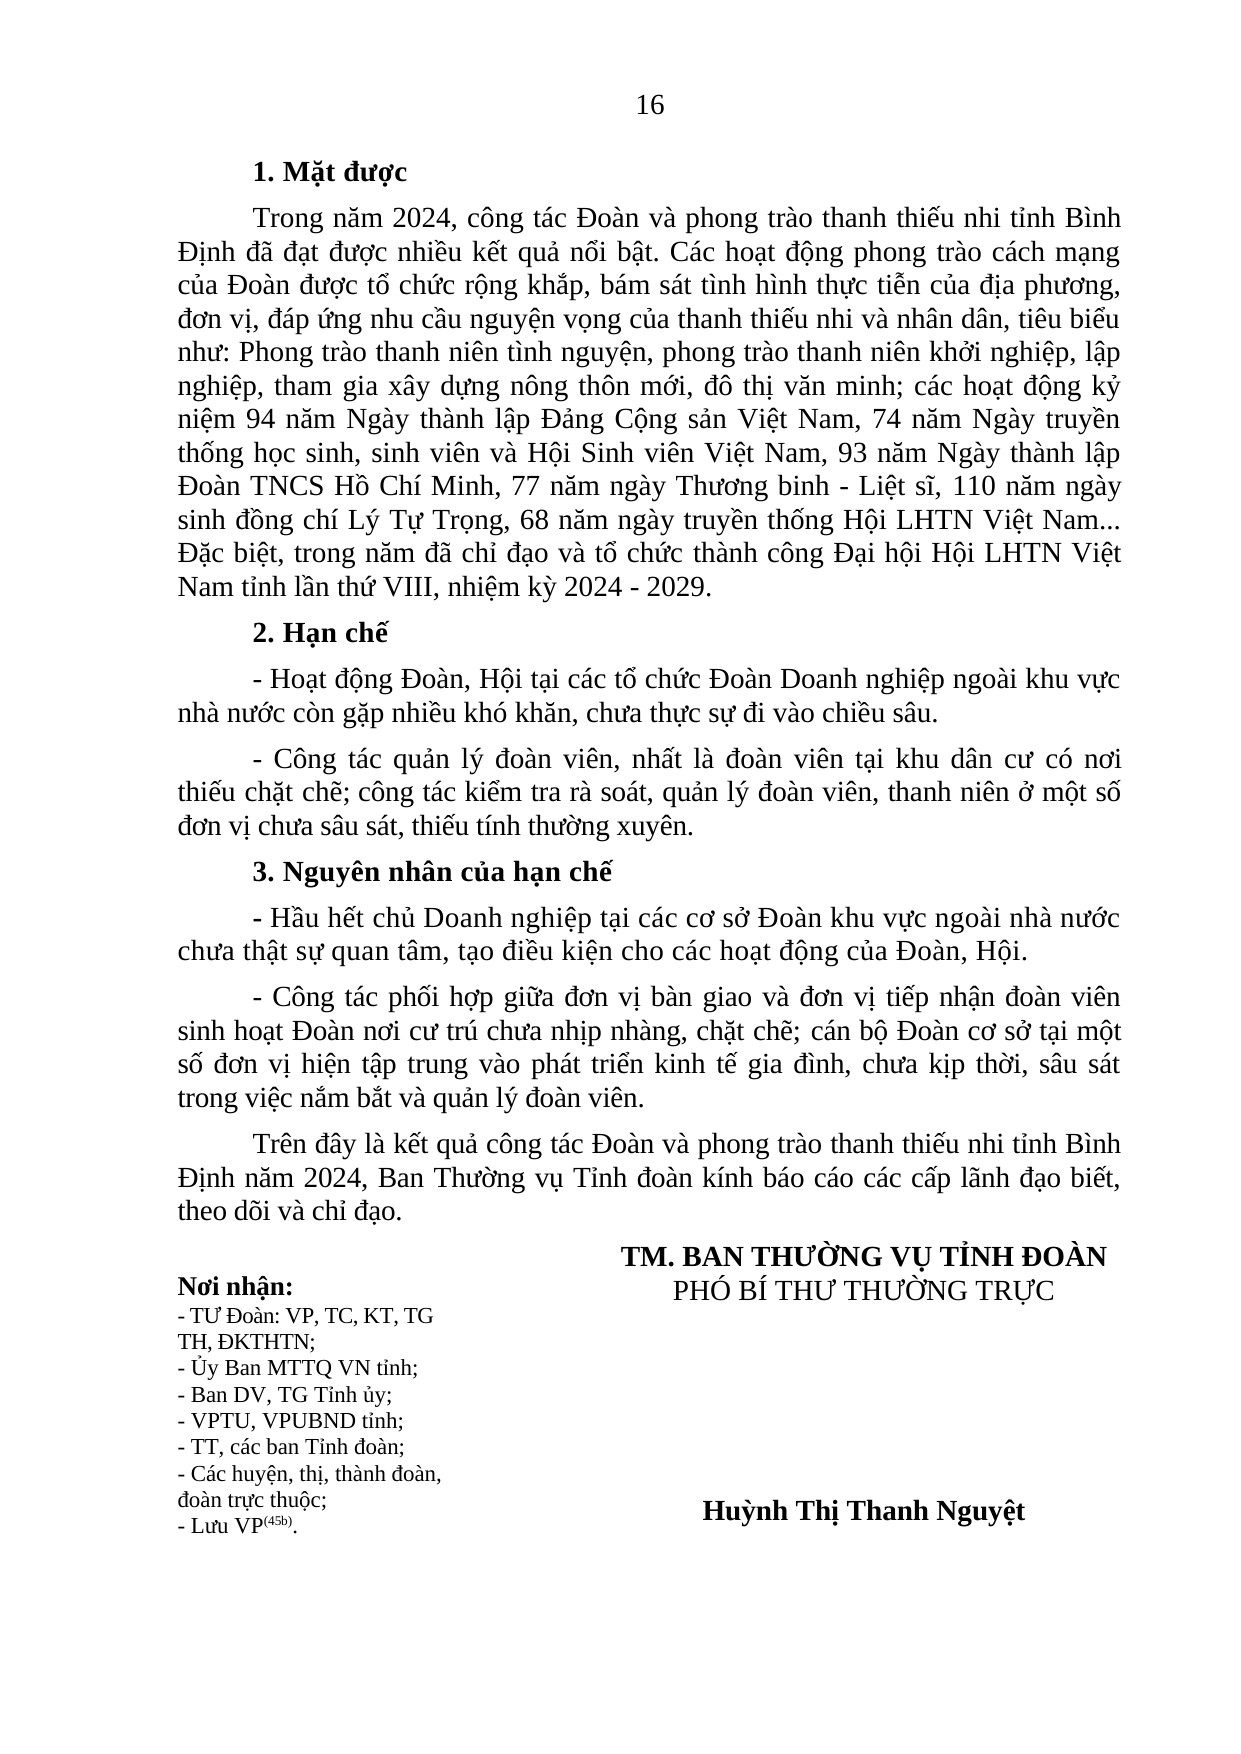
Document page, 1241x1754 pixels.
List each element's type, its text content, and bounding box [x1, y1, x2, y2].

text 1. Mặt được [177, 154, 1122, 188]
table_header TM. BAN THƯỜNG VỤ TỈNH ĐOÀN PHÓ BÍ THƯ THƯỜNG TRỰC Huỳnh Thị Thanh Nguyệt [605, 1239, 1122, 1539]
text 3. Nguyên nhân của hạn chế [177, 854, 1122, 887]
table_header Nơi nhận: - TƯ Đoàn: VP, TC, KT, TG TH, ĐKTHTN; - Ủy Ban MTTQ VN tỉnh; - Ban DV, TG Tỉnh ủy; - VPTU, VPUBND tỉnh; - TT, các ban Tỉnh đoàn; - Các huyện, thị, thành đoàn, đoàn trực thuộc; - Lưu VP(45b). [166, 1239, 605, 1539]
text Trên đây là kết quả công tác Đoàn và phong trào thanh thiếu nhi tỉnh Bình Định năm 2024, Ban Thường vụ Tỉnh đoàn kính báo cáo các cấp lãnh đạo biết, theo dõi và chỉ đạo. [177, 1126, 1122, 1227]
text Trong năm 2024, công tác Đoàn và phong trào thanh thiếu nhi tỉnh Bình Định đã đạt được nhiều kết quả nổi bật. Các hoạt động phong trào cách mạng của Đoàn được tổ chức rộng khắp, bám sát tình hình thực tiễn của địa phương, đơn vị, đáp ứng nhu cầu nguyện vọng của thanh thiếu nhi và nhân dân, tiêu biểu như: Phong trào thanh niên tình nguyện, phong trào thanh niên khởi nghiệp, lập nghiệp, tham gia xây dựng nông thôn mới, đô thị văn minh; các hoạt động kỷ niệm 94 năm Ngày thành lập Đảng Cộng sản Việt Nam, 74 năm Ngày truyền thống học sinh, sinh viên và Hội Sinh viên Việt Nam, 93 năm Ngày thành lập Đoàn TNCS Hồ Chí Minh, 77 năm ngày Thương binh - Liệt sĩ, 110 năm ngày sinh đồng chí Lý Tự Trọng, 68 năm ngày truyền thống Hội LHTN Việt Nam... Đặc biệt, trong năm đã chỉ đạo và tổ chức thành công Đại hội Hội LHTN Việt Nam tỉnh lần thứ VIII, nhiệm kỳ 2024 - 2029. [177, 200, 1122, 603]
text 2. Hạn chế [177, 615, 1122, 649]
text - Công tác phối hợp giữa đơn vị bàn giao và đơn vị tiếp nhận đoàn viên sinh hoạt Đoàn nơi cư trú chưa nhịp nhàng, chặt chẽ; cán bộ Đoàn cơ sở tại một số đơn vị hiện tập trung vào phát triển kinh tế gia đình, chưa kịp thời, sâu sát trong việc nắm bắt và quản lý đoàn viên. [177, 979, 1122, 1114]
text - Công tác quản lý đoàn viên, nhất là đoàn viên tại khu dân cư có nơi thiếu chặt chẽ; công tác kiểm tra rà soát, quản lý đoàn viên, thanh niên ở một số đơn vị chưa sâu sát, thiếu tính thường xuyên. [177, 741, 1122, 841]
text - Hoạt động Đoàn, Hội tại các tổ chức Đoàn Doanh nghiệp ngoài khu vực nhà nước còn gặp nhiều khó khăn, chưa thực sự đi vào chiều sâu. [177, 661, 1122, 728]
text - Hầu hết chủ Doanh nghiệp tại các cơ sở Đoàn khu vực ngoài nhà nước chưa thật sự quan tâm, tạo điều kiện cho các hoạt động của Đoàn, Hội. [177, 900, 1122, 967]
